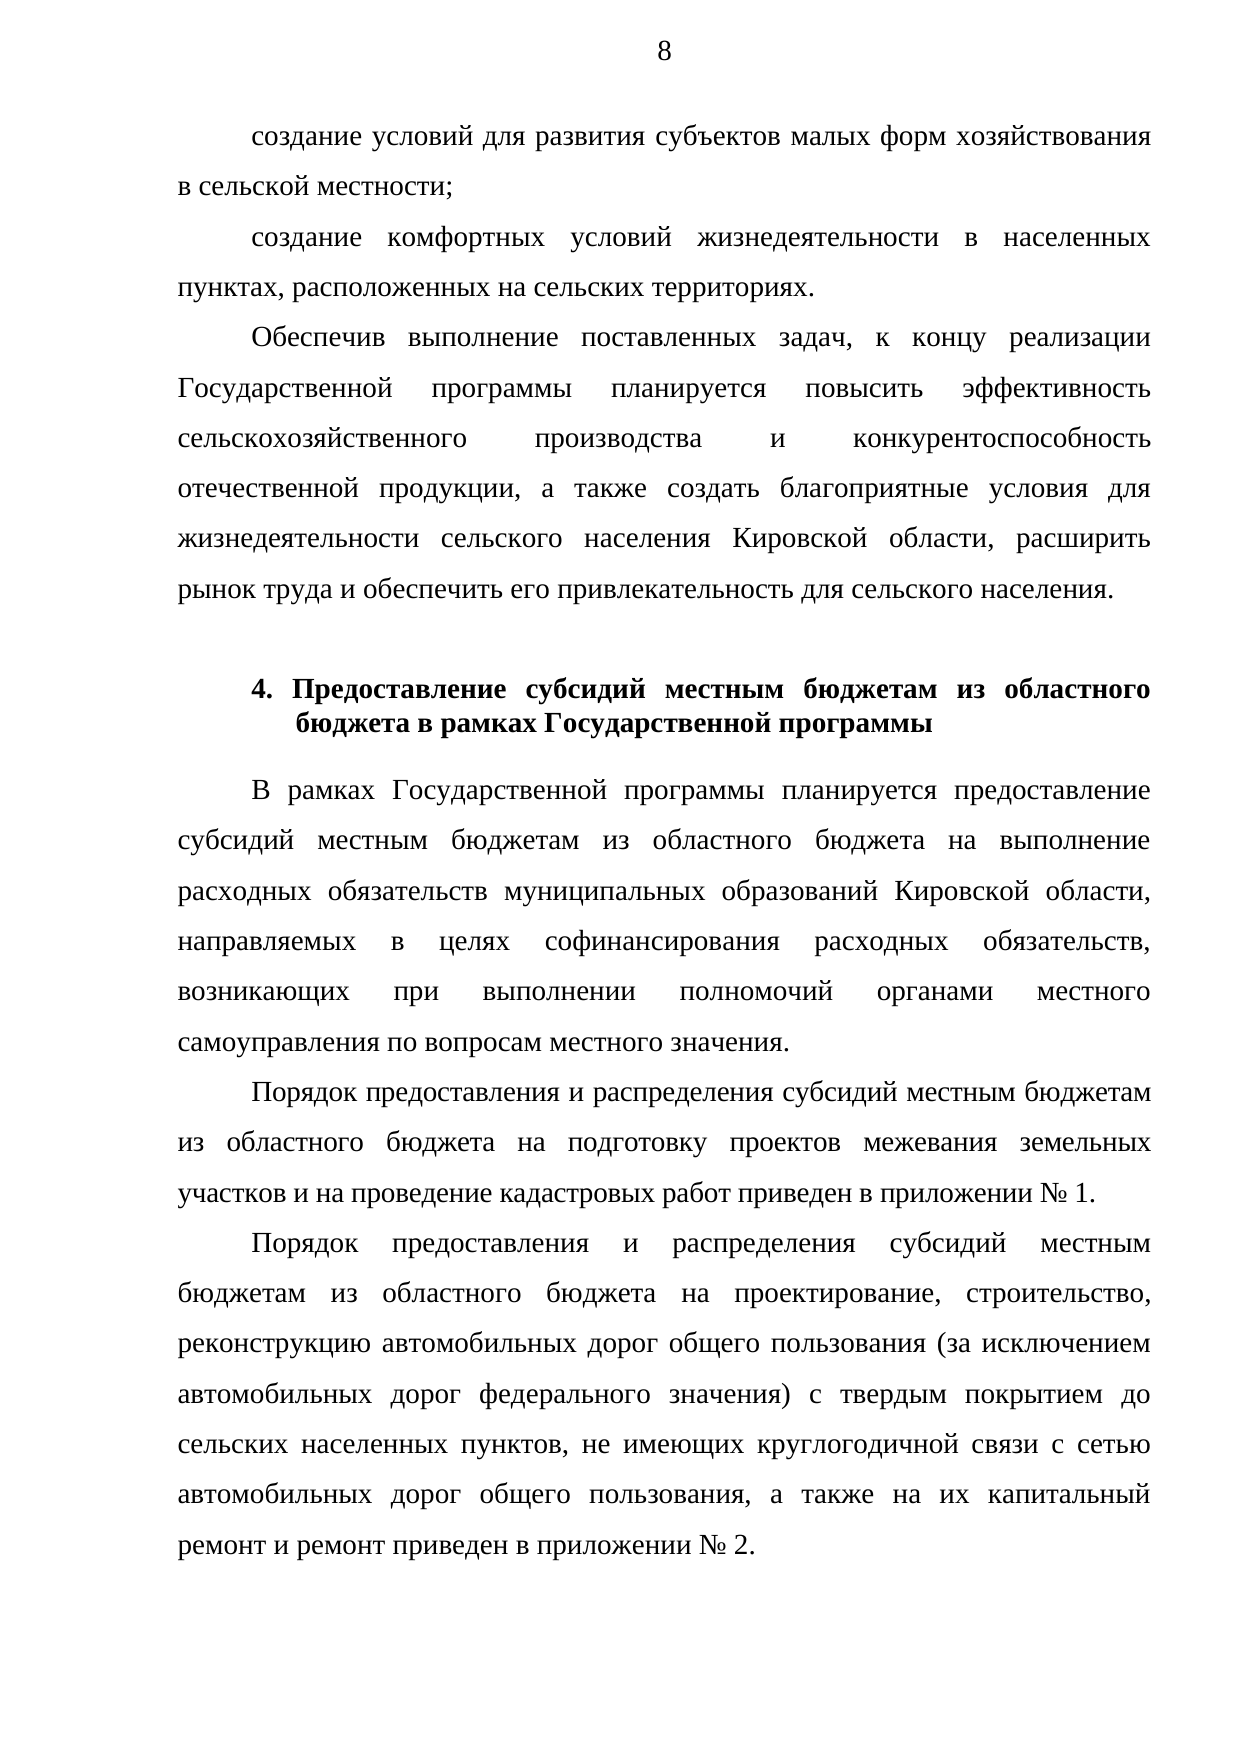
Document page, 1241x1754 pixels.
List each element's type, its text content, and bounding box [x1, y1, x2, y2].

text 4. Предоставление субсидий местным бюджетам из областного бюджета в рамках Государственной программы [251, 672, 1152, 739]
text В рамках Государственной программы планируется предоставление субсидий местным бюджетам из областного бюджета на выполнение расходных обязательств муниципальных образований Кировской области, направляемых в целях софинансирования расходных обязательств, возникающих при выполнении полномочий органами местного самоуправления по вопросам местного значения. [177, 772, 1152, 1057]
text создание условий для развития субъектов малых форм хозяйствования в сельской местности; [177, 118, 1152, 202]
text создание комфортных условий жизнедеятельности в населенных пунктах, расположенных на сельских территориях. [177, 219, 1152, 303]
list Обеспечив выполнение поставленных задач, к концу реализации Государственной программы планируется повысить эффективность сельскохозяйственного производства и конкурентоспособность отечественной продукции, а также создать благоприятные условия для жизнедеятельности сельского населения Кировской области, расширить рынок труда и обеспечить его привлекательность для сельского населения. [177, 319, 1152, 604]
text Порядок предоставления и распределения субсидий местным бюджетам из областного бюджета на подготовку проектов межевания земельных участков и на проведение кадастровых работ приведен в приложении № 1. [177, 1074, 1152, 1208]
text Порядок предоставления и распределения субсидий местным бюджетам из областного бюджета на проектирование, строительство, реконструкцию автомобильных дорог общего пользования (за исключением автомобильных дорог федерального значения) с твердым покрытием до сельских населенных пунктов, не имеющих круглогодичной связи с сетью автомобильных дорог общего пользования, а также на их капитальный ремонт и ремонт приведен в приложении № 2. [177, 1225, 1152, 1560]
